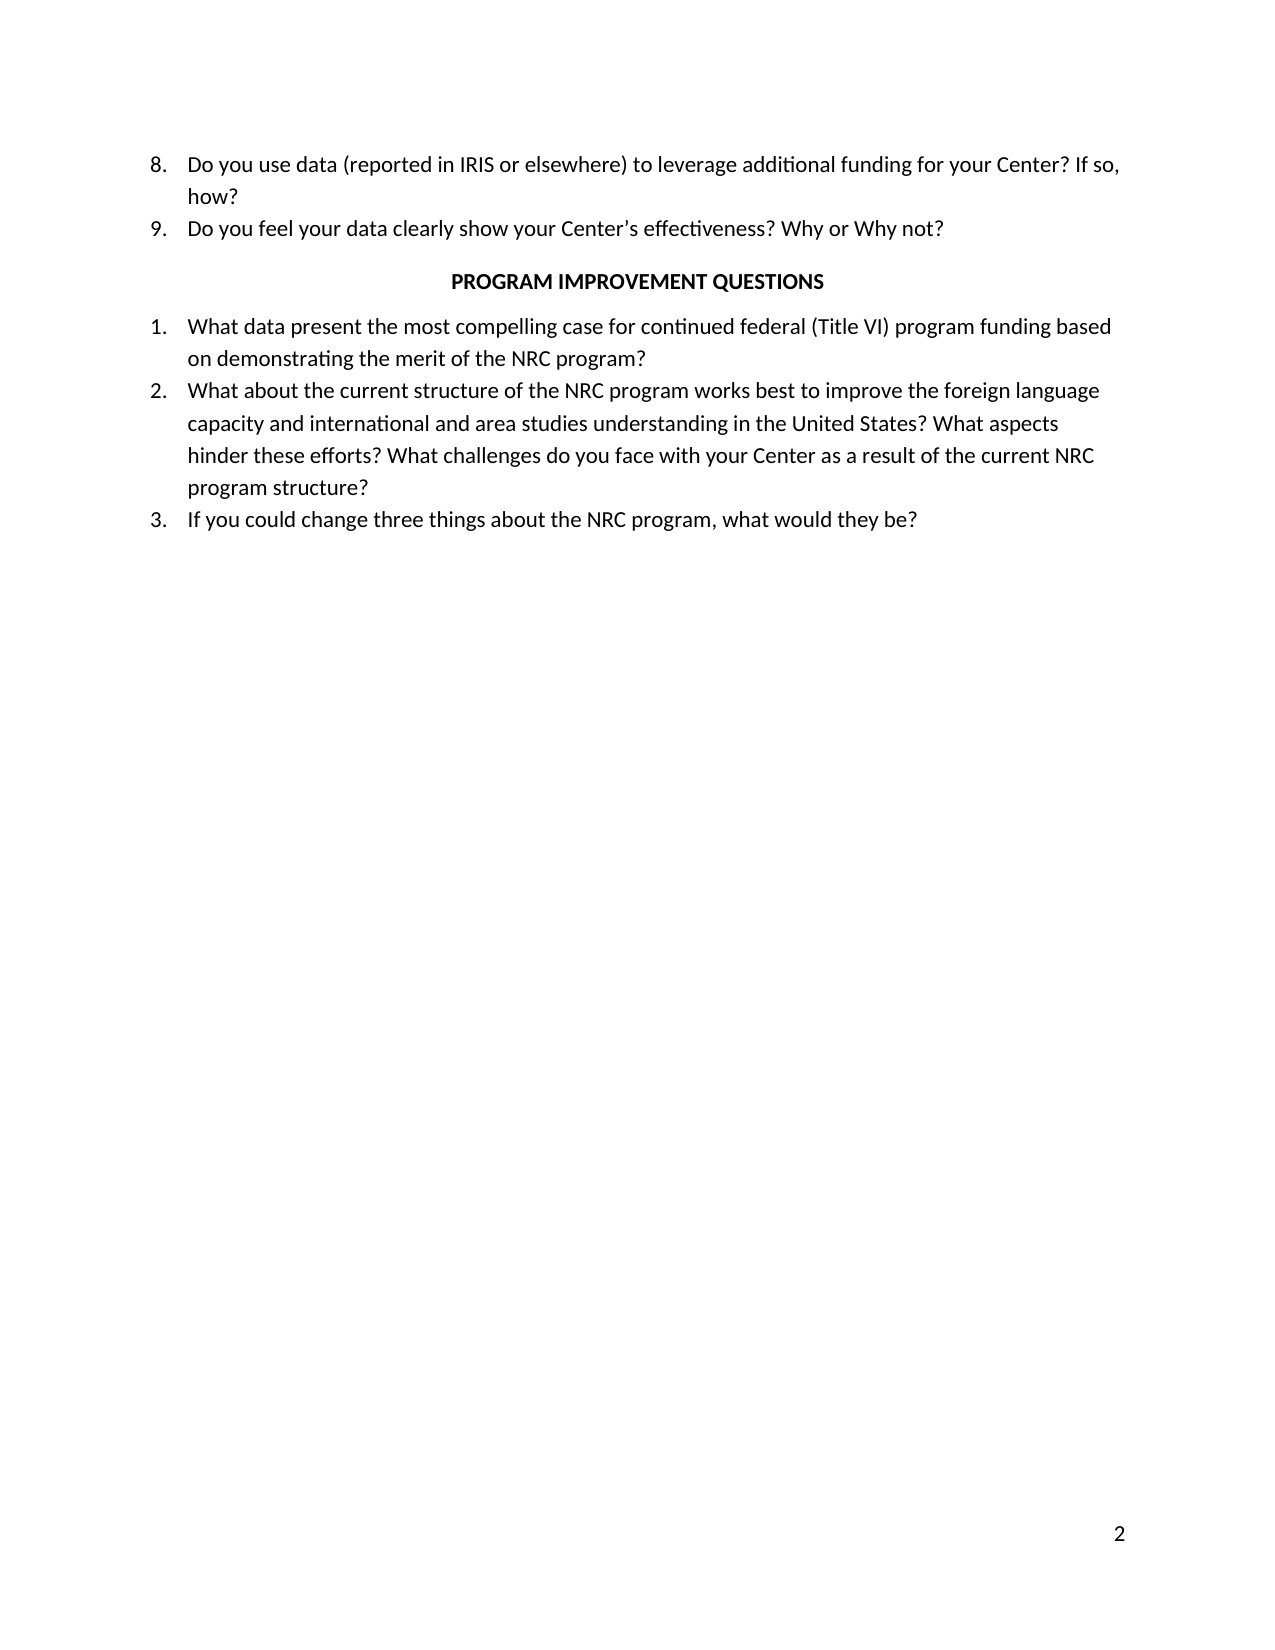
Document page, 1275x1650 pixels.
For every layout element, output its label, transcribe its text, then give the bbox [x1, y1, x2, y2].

list What about the current structure of the NRC program works best to improve the foreign language capacity and international and area studies understanding in the United States? What aspects hinder these efforts? What challenges do you face with your Center as a result of the current NRC program structure? [150, 376, 1125, 501]
list Do you use data (reported in IRIS or elsewhere) to leverage additional funding for your Center? If so, how? [150, 150, 1125, 210]
text PROGRAM IMPROVEMENT QUESTIONS [150, 267, 1125, 295]
list What data present the most compelling case for continued federal (Title VI) program funding based on demonstrating the merit of the NRC program? [150, 312, 1125, 372]
list Do you feel your data clearly show your Center’s effectiveness? Why or Why not? [150, 214, 1125, 242]
list If you could change three things about the NRC program, what would they be? [150, 505, 1125, 533]
